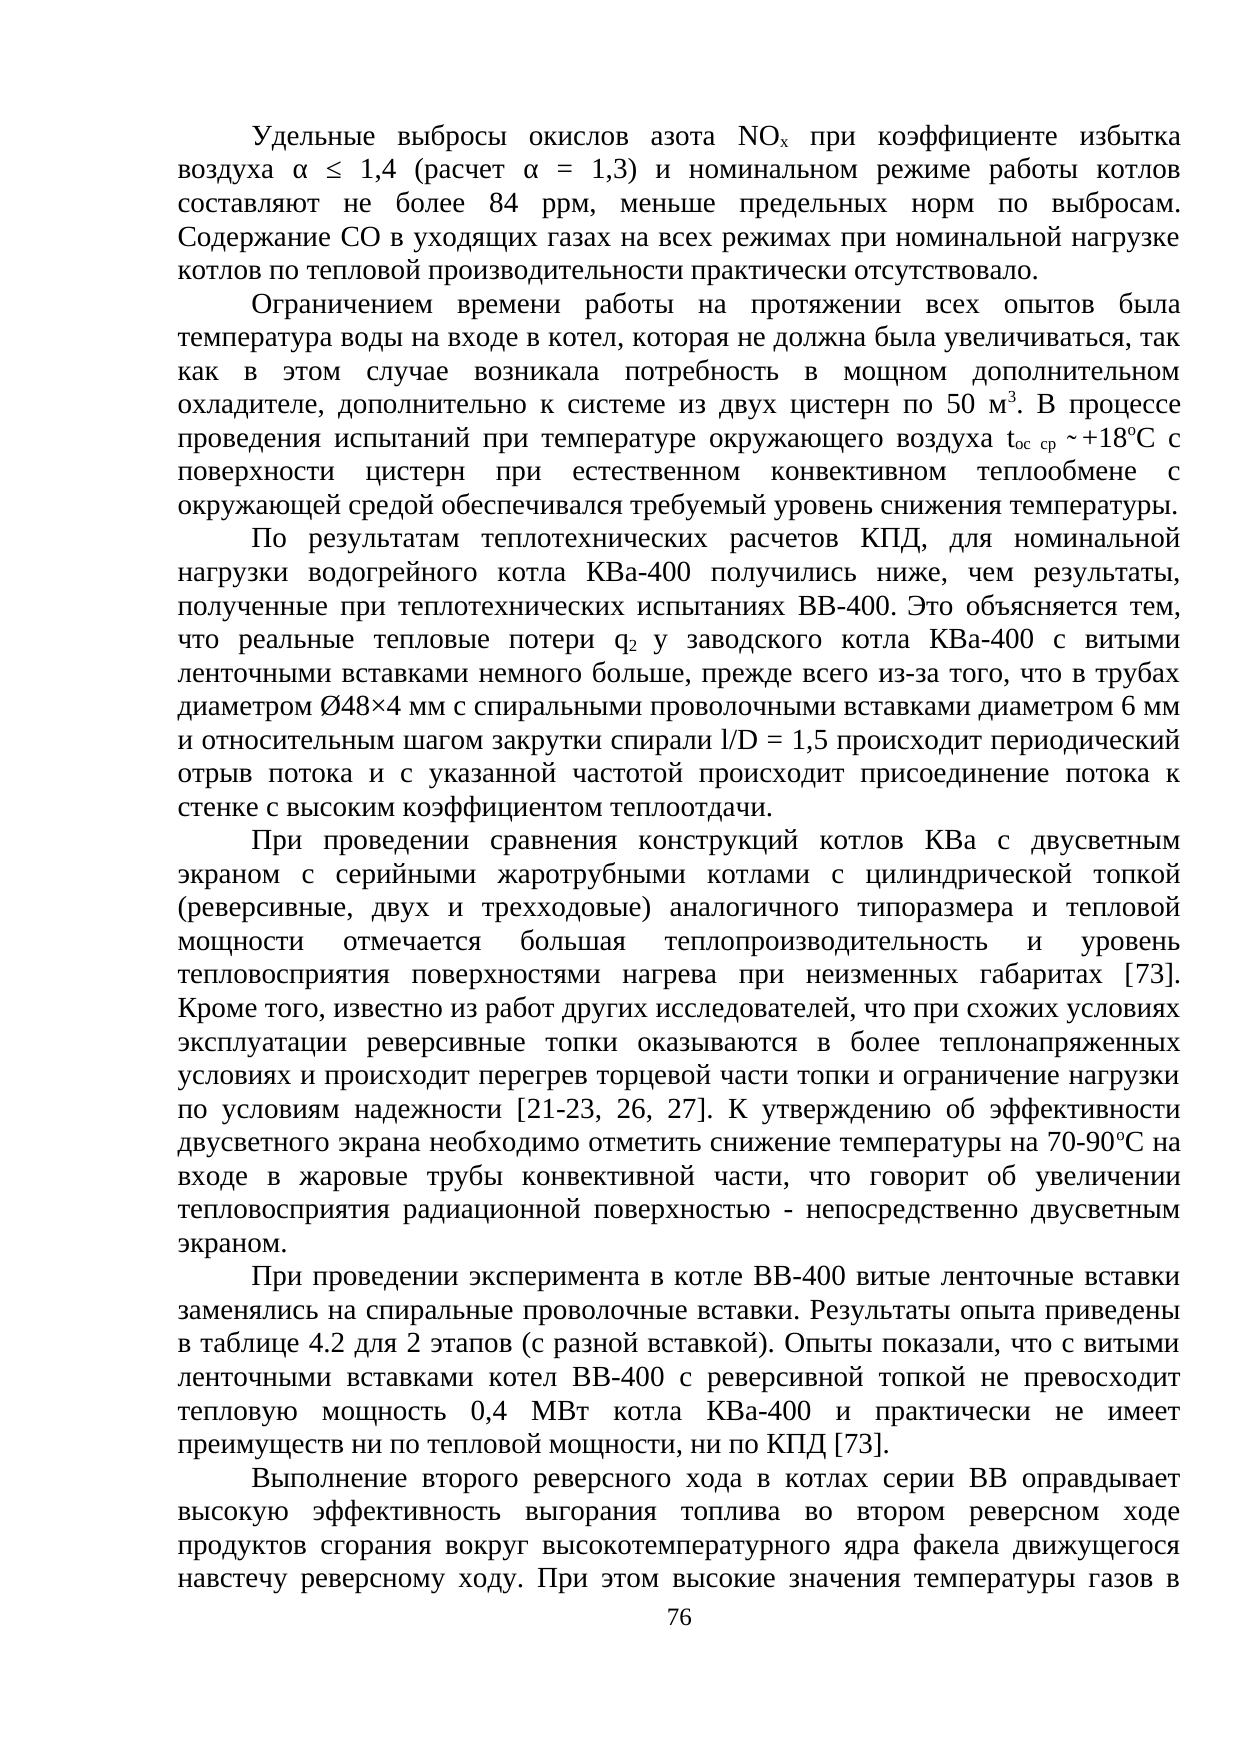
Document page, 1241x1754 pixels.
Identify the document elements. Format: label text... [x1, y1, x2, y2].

text При проведении сравнения конструкций котлов КВа с двусветным экраном с серийными жаротрубными котлами с цилиндрической топкой (реверсивные, двух и трехходовые) аналогичного типоразмера и тепловой мощности отмечается большая теплопроизводительность и уровень тепловосприятия поверхностями нагрева при неизменных габаритах [73]. Кроме того, известно из работ других исследователей, что при схожих условиях эксплуатации реверсивные топки оказываются в более теплонапряженных условиях и происходит перегрев торцевой части топки и ограничение нагрузки по условиям надежности [21-23, 26, 27]. К утверждению об эффективности двусветного экрана необходимо отметить снижение температуры на 70-90оС на входе в жаровые трубы конвективной части, что говорит об увеличении тепловосприятия радиационной поверхностью - непосредственно двусветным экраном. [177, 822, 1181, 1258]
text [177, 1460, 1181, 1594]
text Удельные выбросы окислов азота NOх при коэффициенте избытка воздуха α ≤ 1,4 (расчет α = 1,3) и номинальном режиме работы котлов составляют не более 84 ррм, меньше предельных норм по выбросам. Содержание СО в уходящих газах на всех режимах при номинальной нагрузке котлов по тепловой производительности практически отсутствовало. [177, 118, 1181, 286]
text Ограничением времени работы на протяжении всех опытов была температура воды на входе в котел, которая не должна была увеличиваться, так как в этом случае возникала потребность в мощном дополнительном охладителе, дополнительно к системе из двух цистерн по 50 м3. В процессе проведения испытаний при температуре окружающего воздуха tос ср ̴ +18оС с поверхности цистерн при естественном конвективном теплообмене с окружающей средой обеспечивался требуемый уровень снижения температуры. [177, 286, 1181, 521]
text При проведении эксперимента в котле ВВ-400 витые ленточные вставки заменялись на спиральные проволочные вставки. Результаты опыта приведены в таблице 4.2 для 2 этапов (с разной вставкой). Опыты показали, что с витыми ленточными вставками котел ВВ-400 с реверсивной топкой не превосходит тепловую мощность 0,4 МВт котла КВа-400 и практически не имеет преимуществ ни по тепловой мощности, ни по КПД [73]. [177, 1258, 1181, 1460]
text По результатам теплотехнических расчетов КПД, для номинальной нагрузки водогрейного котла КВа-400 получились ниже, чем результаты, полученные при теплотехнических испытаниях ВВ-400. Это объясняется тем, что реальные тепловые потери q2 у заводского котла КВа-400 с витыми ленточными вставками немного больше, прежде всего из-за того, что в трубах диаметром Ø48×4 мм с спиральными проволочными вставками диаметром 6 мм и относительным шагом закрутки спирали l/D = 1,5 происходит периодический отрыв потока и с указанной частотой происходит присоединение потока к стенке с высоким коэффициентом теплоотдачи. [177, 521, 1181, 822]
